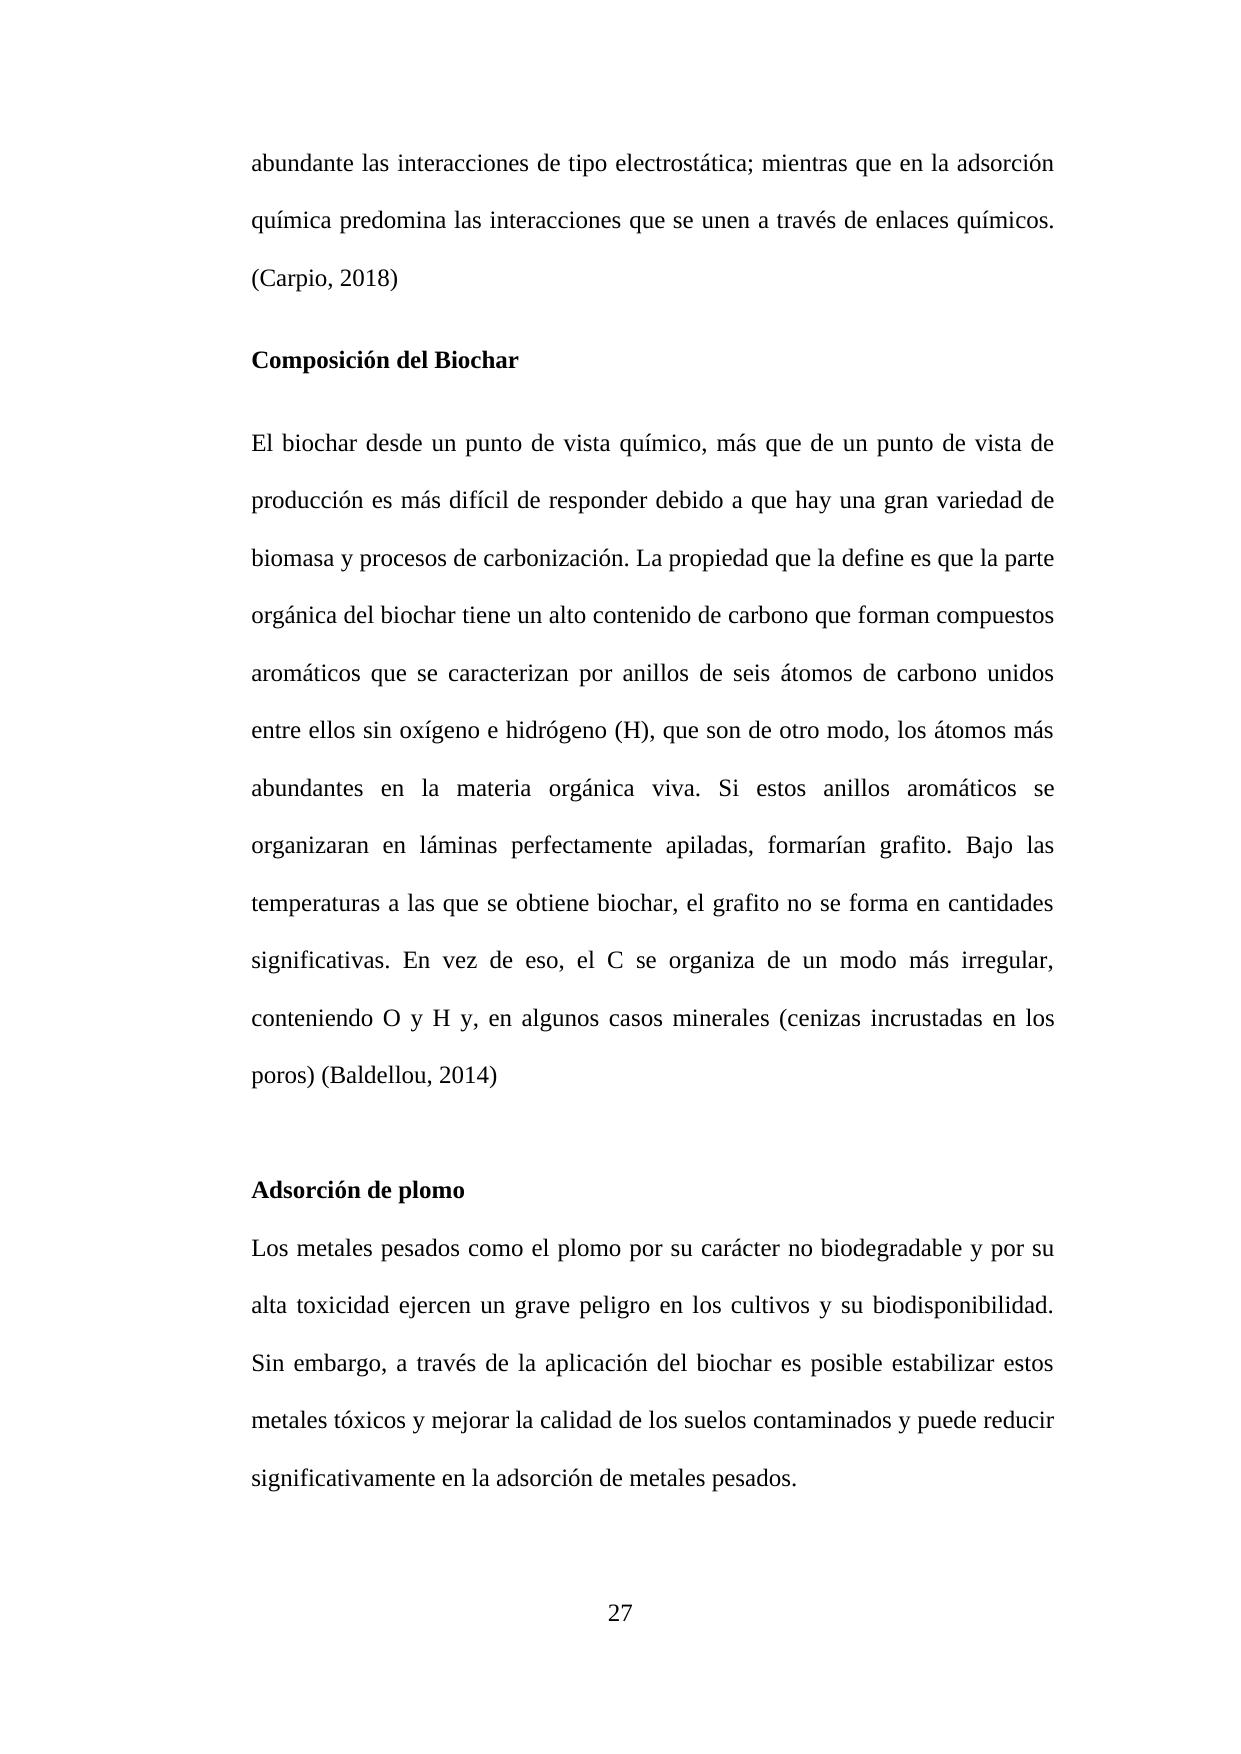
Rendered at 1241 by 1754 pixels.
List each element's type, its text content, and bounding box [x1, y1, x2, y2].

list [251, 148, 1055, 291]
list Los metales pesados como el plomo por su carácter no biodegradable y por su alta toxicidad ejercen un grave peligro en los cultivos y su biodisponibilidad. Sin embargo, a través de la aplicación del biochar es posible estabilizar estos metales tóxicos y mejorar la calidad de los suelos contaminados y puede reducir significativamente en la adsorción de metales pesados. [251, 1233, 1055, 1491]
list Adsorción de plomo [251, 1175, 1055, 1204]
list El biochar desde un punto de vista químico, más que de un punto de vista de producción es más difícil de responder debido a que hay una gran variedad de biomasa y procesos de carbonización. La propiedad que la define es que la parte orgánica del biochar tiene un alto contenido de carbono que forman compuestos aromáticos que se caracterizan por anillos de seis átomos de carbono unidos entre ellos sin oxígeno e hidrógeno (H), que son de otro modo, los átomos más abundantes en la materia orgánica viva. Si estos anillos aromáticos se organizaran en láminas perfectamente apiladas, formarían grafito. Bajo las temperaturas a las que se obtiene biochar, el grafito no se forma en cantidades significativas. En vez de eso, el C se organiza de un modo más irregular, conteniendo O y H y, en algunos casos minerales (cenizas incrustadas en los poros) [251, 428, 1055, 1089]
text Composición del Biochar [251, 345, 1055, 374]
